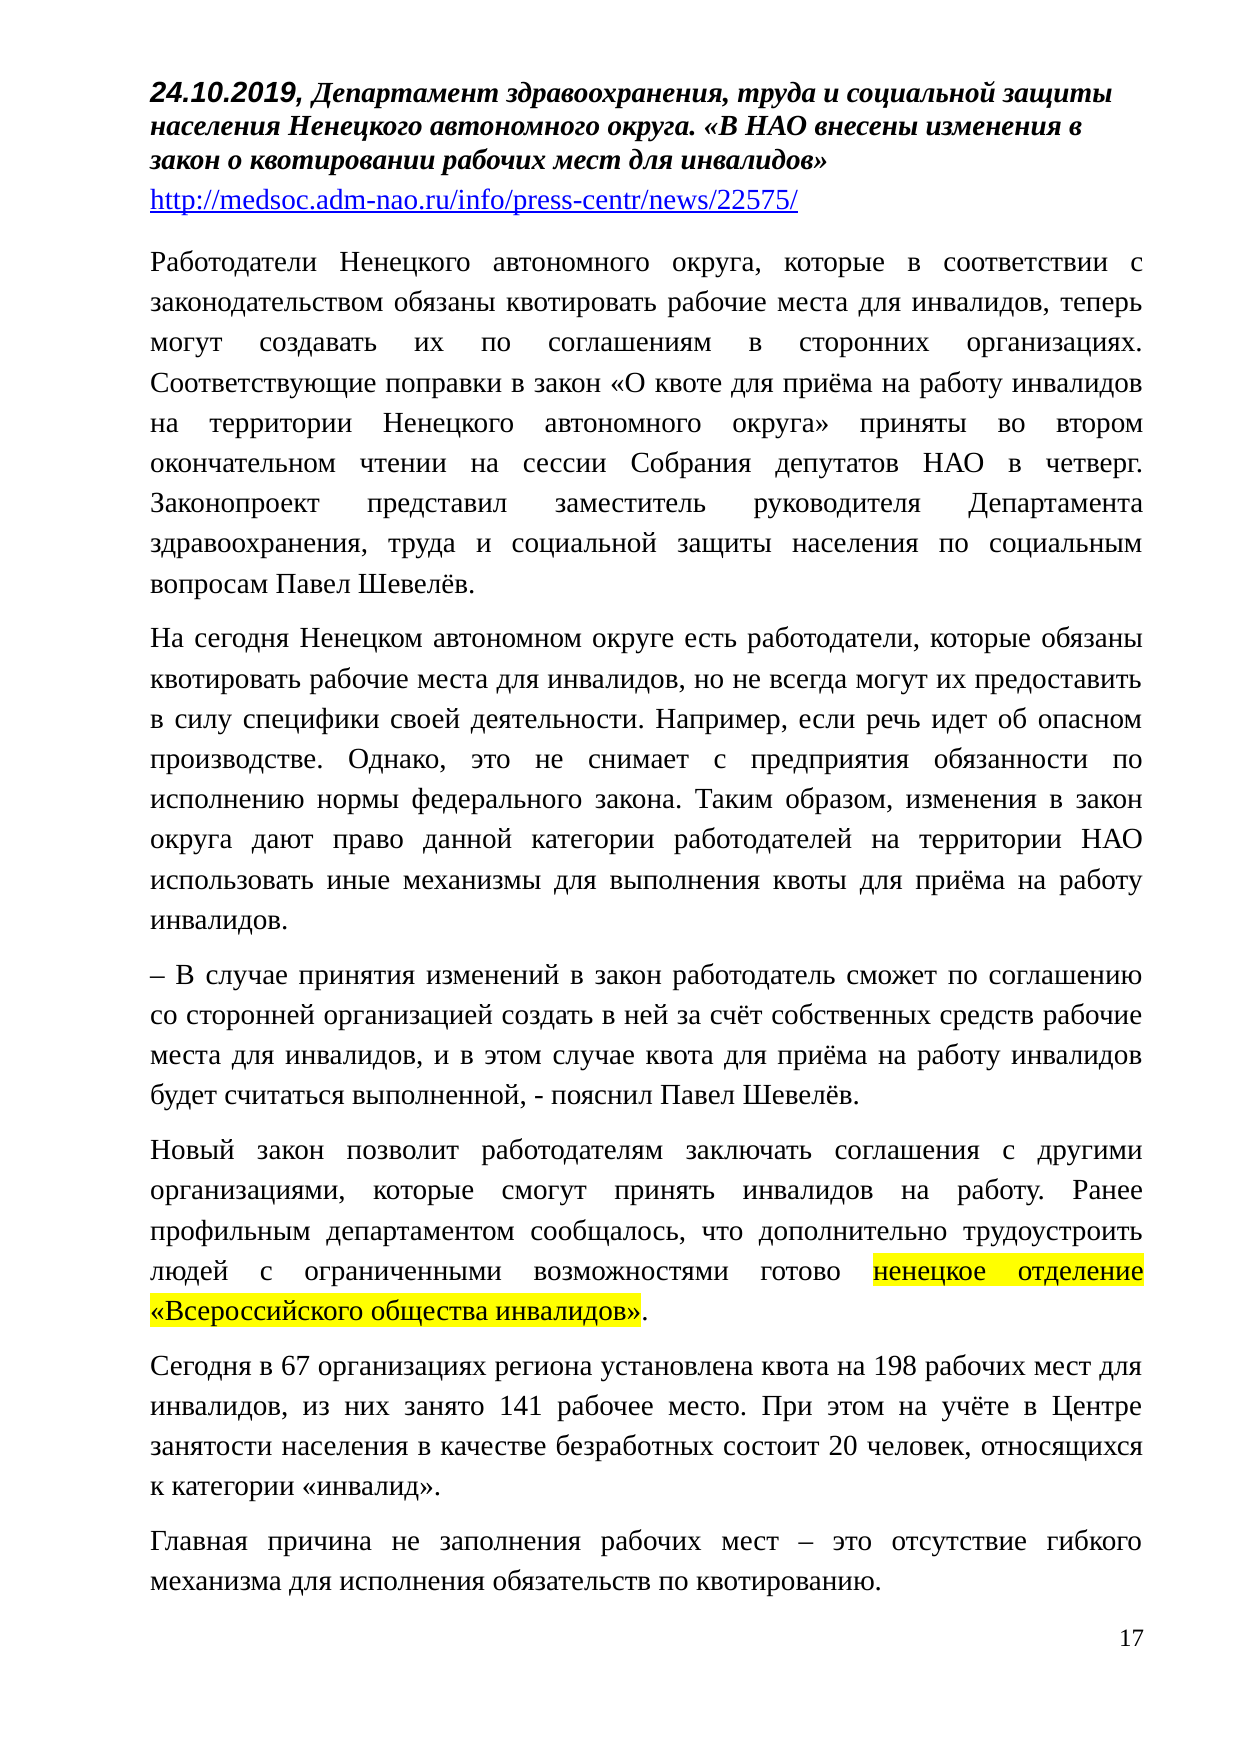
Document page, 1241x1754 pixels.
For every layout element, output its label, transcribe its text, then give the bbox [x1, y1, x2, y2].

subtitle 24.10.2019, Департамент здравоохранения, труда и социальной защиты населения Ненецкого автономного округа. «В НАО внесены изменения в закон о квотировании рабочих мест для инвалидов» [150, 75, 1144, 176]
text Главная причина не заполнения рабочих мест – это отсутствие гибкого механизма для исполнения обязательств по квотированию. [150, 1523, 1144, 1597]
text Работодатели Ненецкого автономного округа, которые в соответствии с законодательством обязаны квотировать рабочие места для инвалидов, теперь могут создавать их по соглашениям в сторонних организациях. Соответствующие поправки в закон «О квоте для приёма на работу инвалидов на территории Ненецкого автономного округа» приняты во втором окончательном чтении на сессии Собрания депутатов НАО в четверг. Законопроект представил заместитель руководителя Департамента здравоохранения, труда и социальной защиты населения по социальным вопросам Павел Шевелёв. [150, 244, 1144, 599]
text На сегодня Ненецком автономном округе есть работодатели, которые обязаны квотировать рабочие места для инвалидов, но не всегда могут их предоставить в силу специфики своей деятельности. Например, если речь идет об опасном производстве. Однако, это не снимает с предприятия обязанности по исполнению нормы федерального закона. Таким образом, изменения в закон округа дают право данной категории работодателей на территории НАО использовать иные механизмы для выполнения квоты для приёма на работу инвалидов. [150, 621, 1144, 936]
text http://medsoc.adm-nao.ru/info/press-centr/news/22575/ [150, 182, 1144, 215]
text Новый закон позволит работодателям заключать соглашения с другими организациями, которые смогут принять инвалидов на работу. Ранее профильным департаментом сообщалось, что дополнительно трудоустроить людей с ограниченными возможностями готово ненецкое отделение «Всероссийского общества инвалидов». [150, 1132, 1144, 1327]
text Сегодня в 67 организациях региона установлена квота на 198 рабочих мест для инвалидов, из них занято 141 рабочее место. При этом на учёте в Центре занятости населения в качестве безработных состоит 20 человек, относящихся к категории «инвалид». [150, 1348, 1144, 1502]
text – В случае принятия изменений в закон работодатель сможет по соглашению со сторонней организацией создать в ней за счёт собственных средств рабочие места для инвалидов, и в этом случае квота для приёма на работу инвалидов будет считаться выполненной, - пояснил Павел Шевелёв. [150, 957, 1144, 1111]
